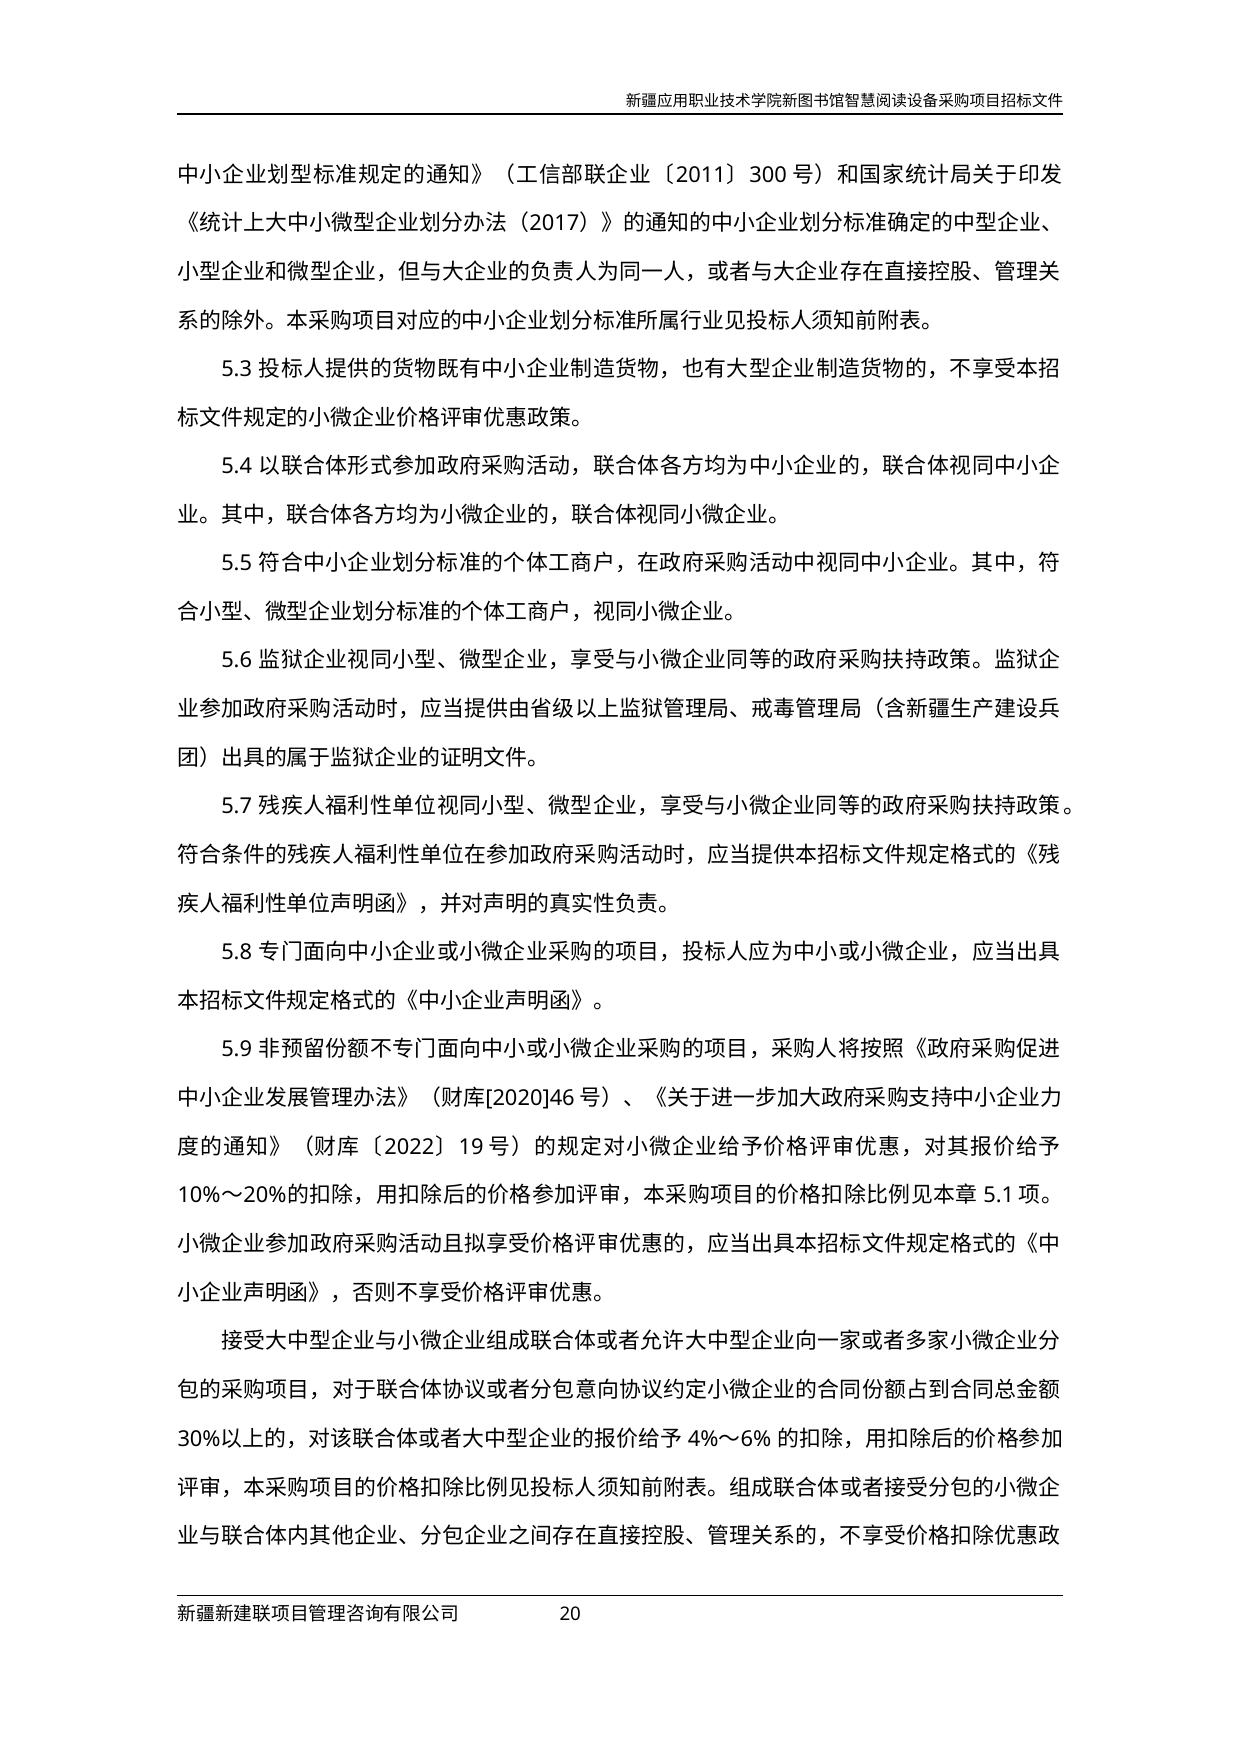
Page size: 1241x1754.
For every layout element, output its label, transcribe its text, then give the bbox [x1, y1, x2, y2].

text 5.3 投标人提供的货物既有中小企业制造货物，也有大型企业制造货物的，不享受本招标文件规定的小微企业价格评审优惠政策。 [177, 351, 1063, 432]
text 5.4 以联合体形式参加政府采购活动，联合体各方均为中小企业的，联合体视同中小企业。其中，联合体各方均为小微企业的，联合体视同小微企业。 [177, 448, 1063, 529]
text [177, 1323, 1063, 1551]
text 5.7 残疾人福利性单位视同小型、微型企业，享受与小微企业同等的政府采购扶持政策。符合条件的残疾人福利性单位在参加政府采购活动时，应当提供本招标文件规定格式的《残疾人福利性单位声明函》，并对声明的真实性负责。 [177, 788, 1063, 918]
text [177, 156, 1063, 335]
text 5.9 非预留份额不专门面向中小或小微企业采购的项目，采购人将按照《政府采购促进中小企业发展管理办法》（财库[2020]46号）、《关于进一步加大政府采购支持中小企业力度的通知》（财库〔2022〕19号）的规定对小微企业给予价格评审优惠，对其报价给予10%～20%的扣除，用扣除后的价格参加评审，本采购项目的价格扣除比例见本章5.1项。小微企业参加政府采购活动且拟享受价格评审优惠的，应当出具本招标文件规定格式的《中小企业声明函》，否则不享受价格评审优惠。 [177, 1031, 1063, 1307]
text 5.6 监狱企业视同小型、微型企业，享受与小微企业同等的政府采购扶持政策。监狱企业参加政府采购活动时，应当提供由省级以上监狱管理局、戒毒管理局（含新疆生产建设兵团）出具的属于监狱企业的证明文件。 [177, 642, 1063, 772]
text 5.8 专门面向中小企业或小微企业采购的项目，投标人应为中小或小微企业，应当出具本招标文件规定格式的《中小企业声明函》。 [177, 934, 1063, 1015]
text 5.5 符合中小企业划分标准的个体工商户，在政府采购活动中视同中小企业。其中，符合小型、微型企业划分标准的个体工商户，视同小微企业。 [177, 545, 1063, 626]
